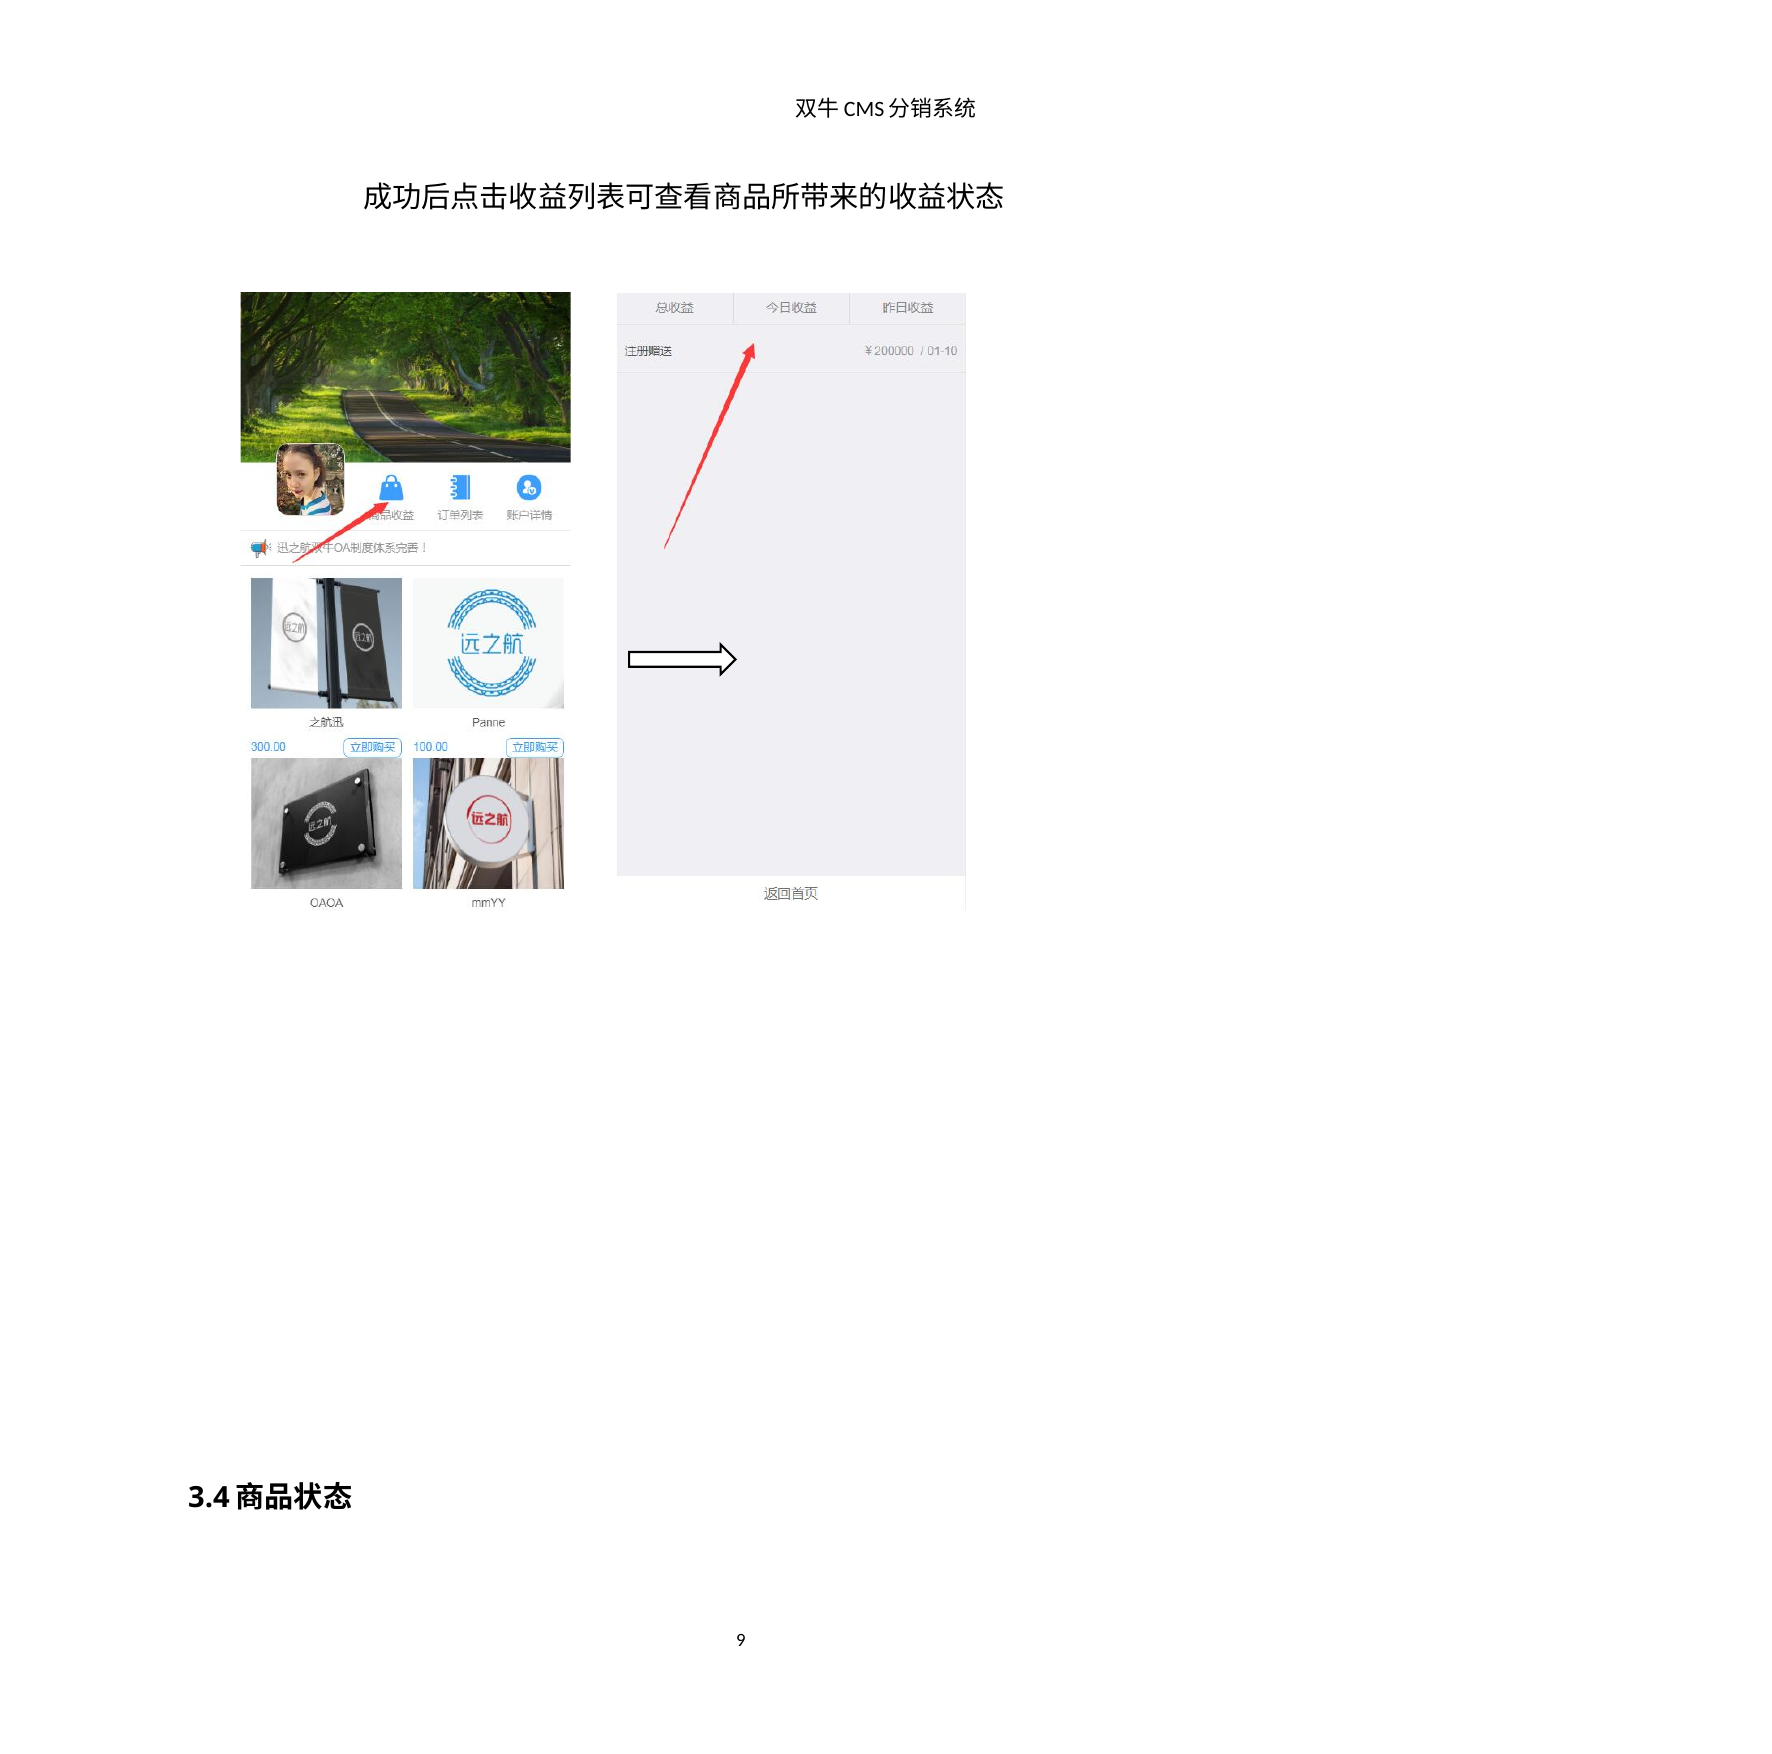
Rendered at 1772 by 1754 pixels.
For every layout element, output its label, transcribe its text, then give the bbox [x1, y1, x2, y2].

list 3.4商品状态 [188, 1462, 1584, 1527]
picture [616, 293, 966, 911]
list 成功后点击收益列表可查看商品所带来的收益状态 [319, 162, 1584, 227]
picture [240, 292, 571, 911]
